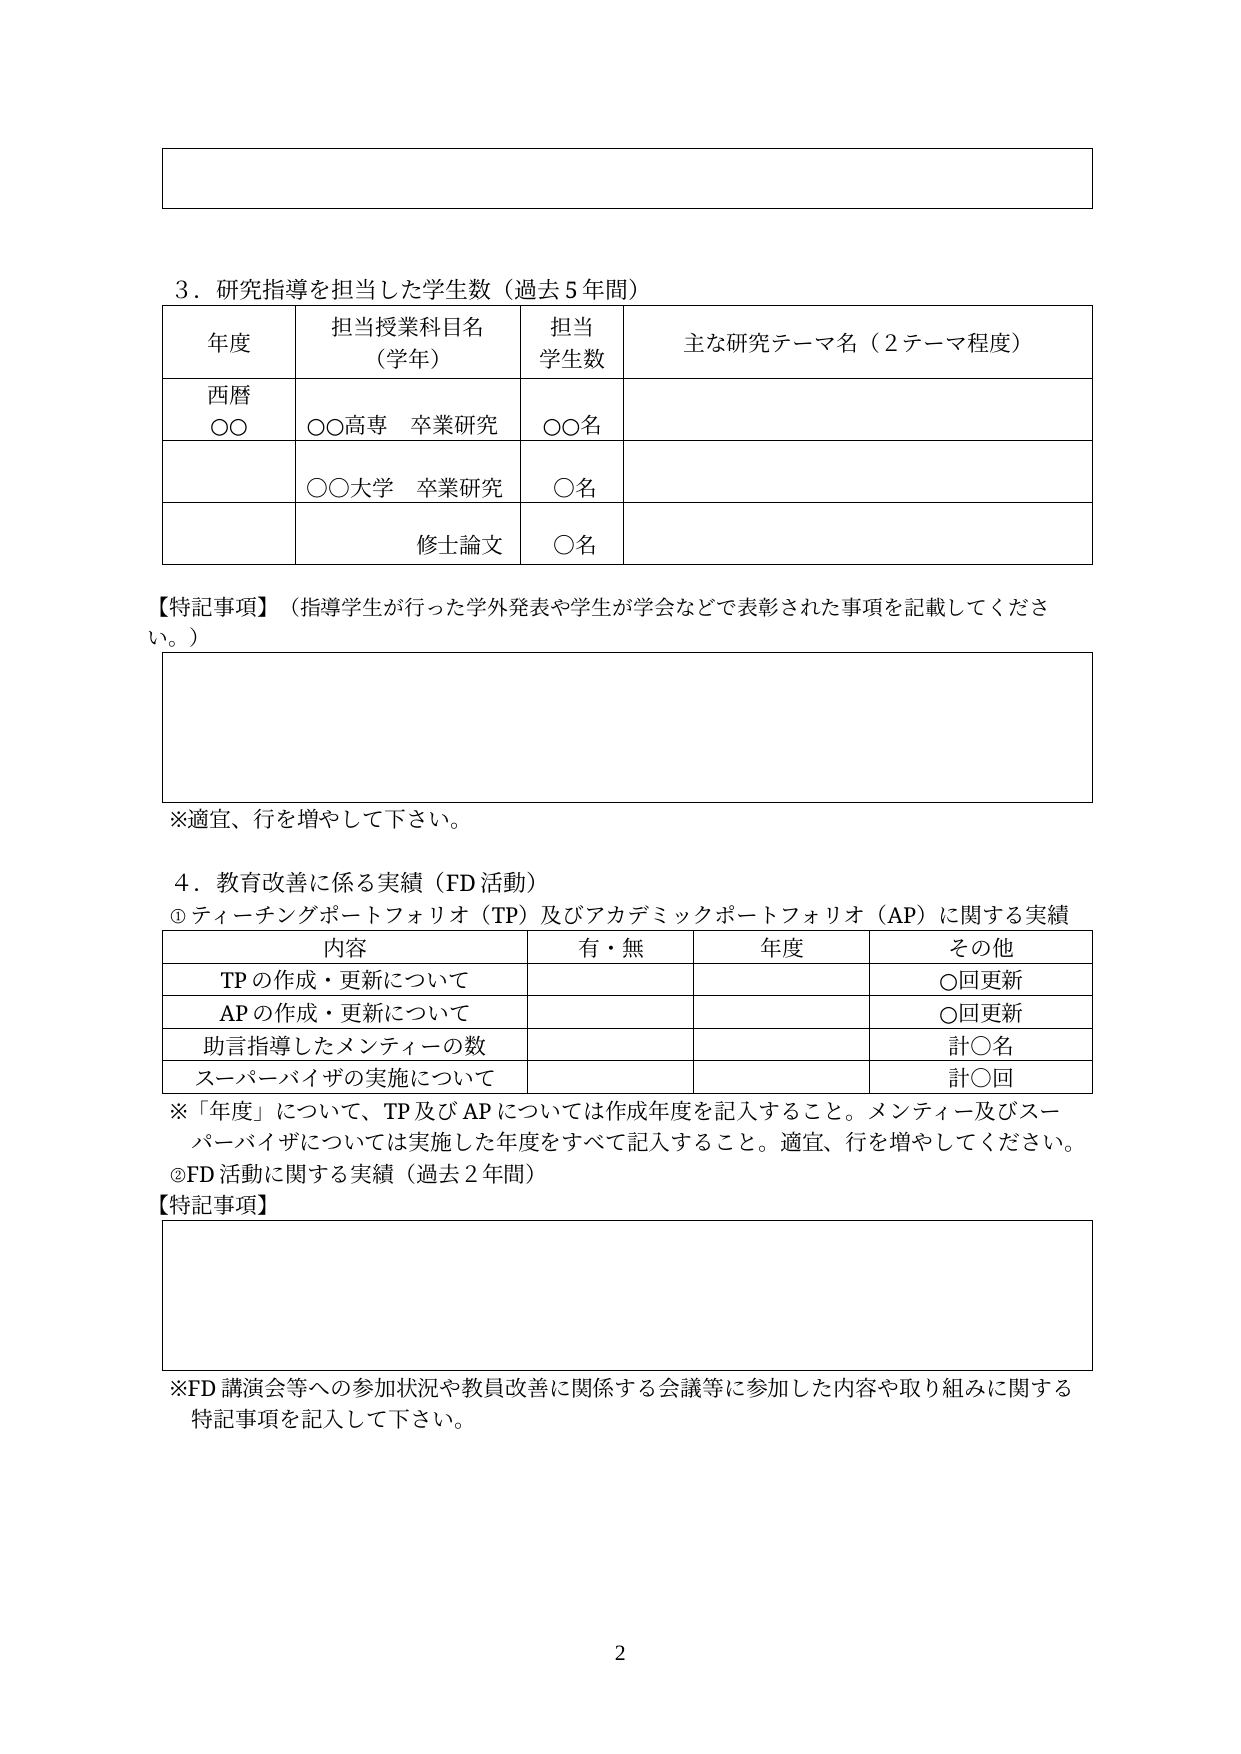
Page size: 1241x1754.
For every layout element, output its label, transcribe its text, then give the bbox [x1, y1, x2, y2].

table_cell [694, 1061, 869, 1093]
table_cell [163, 441, 295, 502]
table_cell 西暦 ○○ [163, 379, 295, 440]
table_cell ○○名 [521, 379, 623, 440]
table_cell [624, 441, 1092, 502]
text ※FD講演会等への参加状況や教員改善に関係する会議等に参加した内容や取り組みに関する特記事項を記入して下さい。 [169, 1371, 1092, 1434]
table_header 年度 [163, 306, 295, 378]
table_header [163, 149, 1092, 208]
table_cell 〇名 [521, 503, 623, 564]
table_header 担当 学生数 [521, 306, 623, 378]
table_cell [528, 964, 693, 995]
table_header [163, 653, 1092, 802]
table_header その他 [870, 931, 1092, 963]
table_cell [163, 503, 295, 564]
table_cell [624, 503, 1092, 564]
text ①ティーチングポートフォリオ（TP）及びアカデミックポートフォリオ（AP）に関する実績 [148, 898, 1092, 930]
text ②FD活動に関する実績（過去２年間） [148, 1157, 1092, 1188]
table_cell 〇〇大学 卒業研究 [296, 441, 520, 502]
table_cell 〇名 [521, 441, 623, 502]
table_cell 計○回 [870, 1061, 1092, 1093]
table_cell [528, 996, 693, 1028]
table_header 担当授業科目名 （学年） [296, 306, 520, 378]
text ※適宜、行を増やして下さい。 [148, 803, 1092, 834]
table_header 内容 [163, 931, 527, 963]
table_cell 助言指導したメンティーの数 [163, 1029, 527, 1060]
table_cell ○○高専 卒業研究 [296, 379, 520, 440]
table_cell [624, 379, 1092, 440]
table_header 有・無 [528, 931, 693, 963]
table_cell [694, 964, 869, 995]
text 【特記事項】 [148, 1188, 1092, 1220]
table_cell [694, 1029, 869, 1060]
table_header 主な研究テーマ名（２テーマ程度） [624, 306, 1092, 378]
table_cell TPの作成・更新について [163, 964, 527, 995]
text ３．研究指導を担当した学生数（過去5年間） [148, 272, 1092, 305]
table_cell スーパーバイザの実施について [163, 1061, 527, 1093]
table_cell [528, 1029, 693, 1060]
text ４．教育改善に係る実績（FD活動） [148, 865, 1092, 898]
table_cell 計○名 [870, 1029, 1092, 1060]
table_cell [528, 1061, 693, 1093]
table_header [163, 1221, 1092, 1370]
table_cell 修士論文 [296, 503, 520, 564]
table_cell [694, 996, 869, 1028]
table_header 年度 [694, 931, 869, 963]
text 【特記事項】（指導学生が行った学外発表や学生が学会などで表彰された事項を記載してください。） [148, 590, 1092, 652]
table_cell ○回更新 [870, 964, 1092, 995]
text ※「年度」について、TP及びAPについては作成年度を記入すること。メンティー及びスーパーバイザについては実施した年度をすべて記入すること。適宜、行を増やしてください。 [169, 1094, 1092, 1157]
table_cell APの作成・更新について [163, 996, 527, 1028]
table_cell ○回更新 [870, 996, 1092, 1028]
